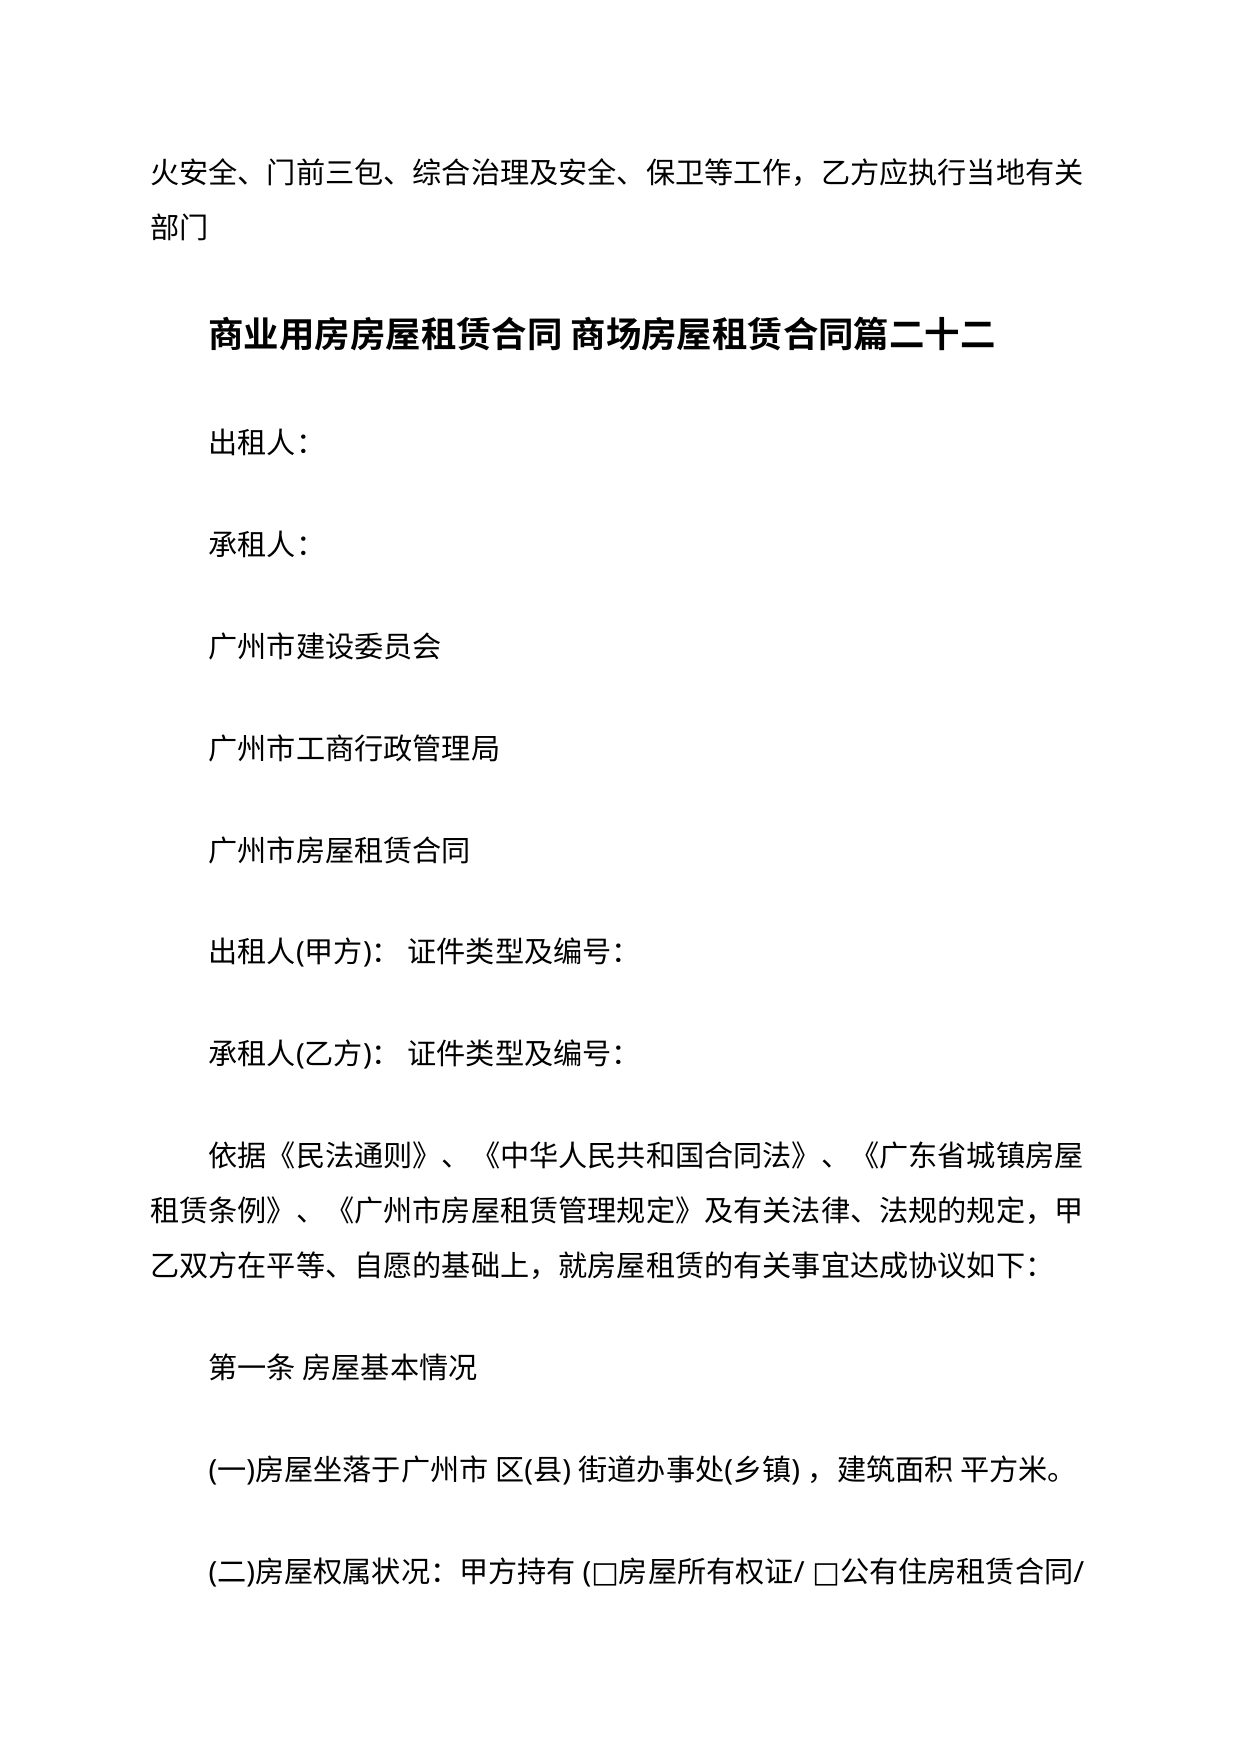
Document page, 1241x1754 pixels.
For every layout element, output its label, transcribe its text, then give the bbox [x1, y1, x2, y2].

text 承租人： [150, 522, 1090, 564]
text 第一条 房屋基本情况 [150, 1344, 1090, 1387]
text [150, 150, 1090, 247]
text 商业用房房屋租赁合同 商场房屋租赁合同篇二十二 [150, 307, 1090, 358]
text 广州市建设委员会 [150, 624, 1090, 666]
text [150, 1548, 1090, 1591]
text 依据《民法通则》、《中华人民共和国合同法》、《广东省城镇房屋租赁条例》、《广州市房屋租赁管理规定》及有关法律、法规的规定，甲乙双方在平等、自愿的基础上，就房屋租赁的有关事宜达成协议如下： [150, 1133, 1090, 1285]
text 广州市房屋租赁合同 [150, 827, 1090, 869]
text (一)房屋坐落于广州市 区(县) 街道办事处(乡镇) ，建筑面积 平方米。 [150, 1446, 1090, 1489]
text 广州市工商行政管理局 [150, 725, 1090, 768]
text 出租人(甲方)： 证件类型及编号： [150, 929, 1090, 971]
text 承租人(乙方)： 证件类型及编号： [150, 1031, 1090, 1073]
text 出租人： [150, 420, 1090, 462]
